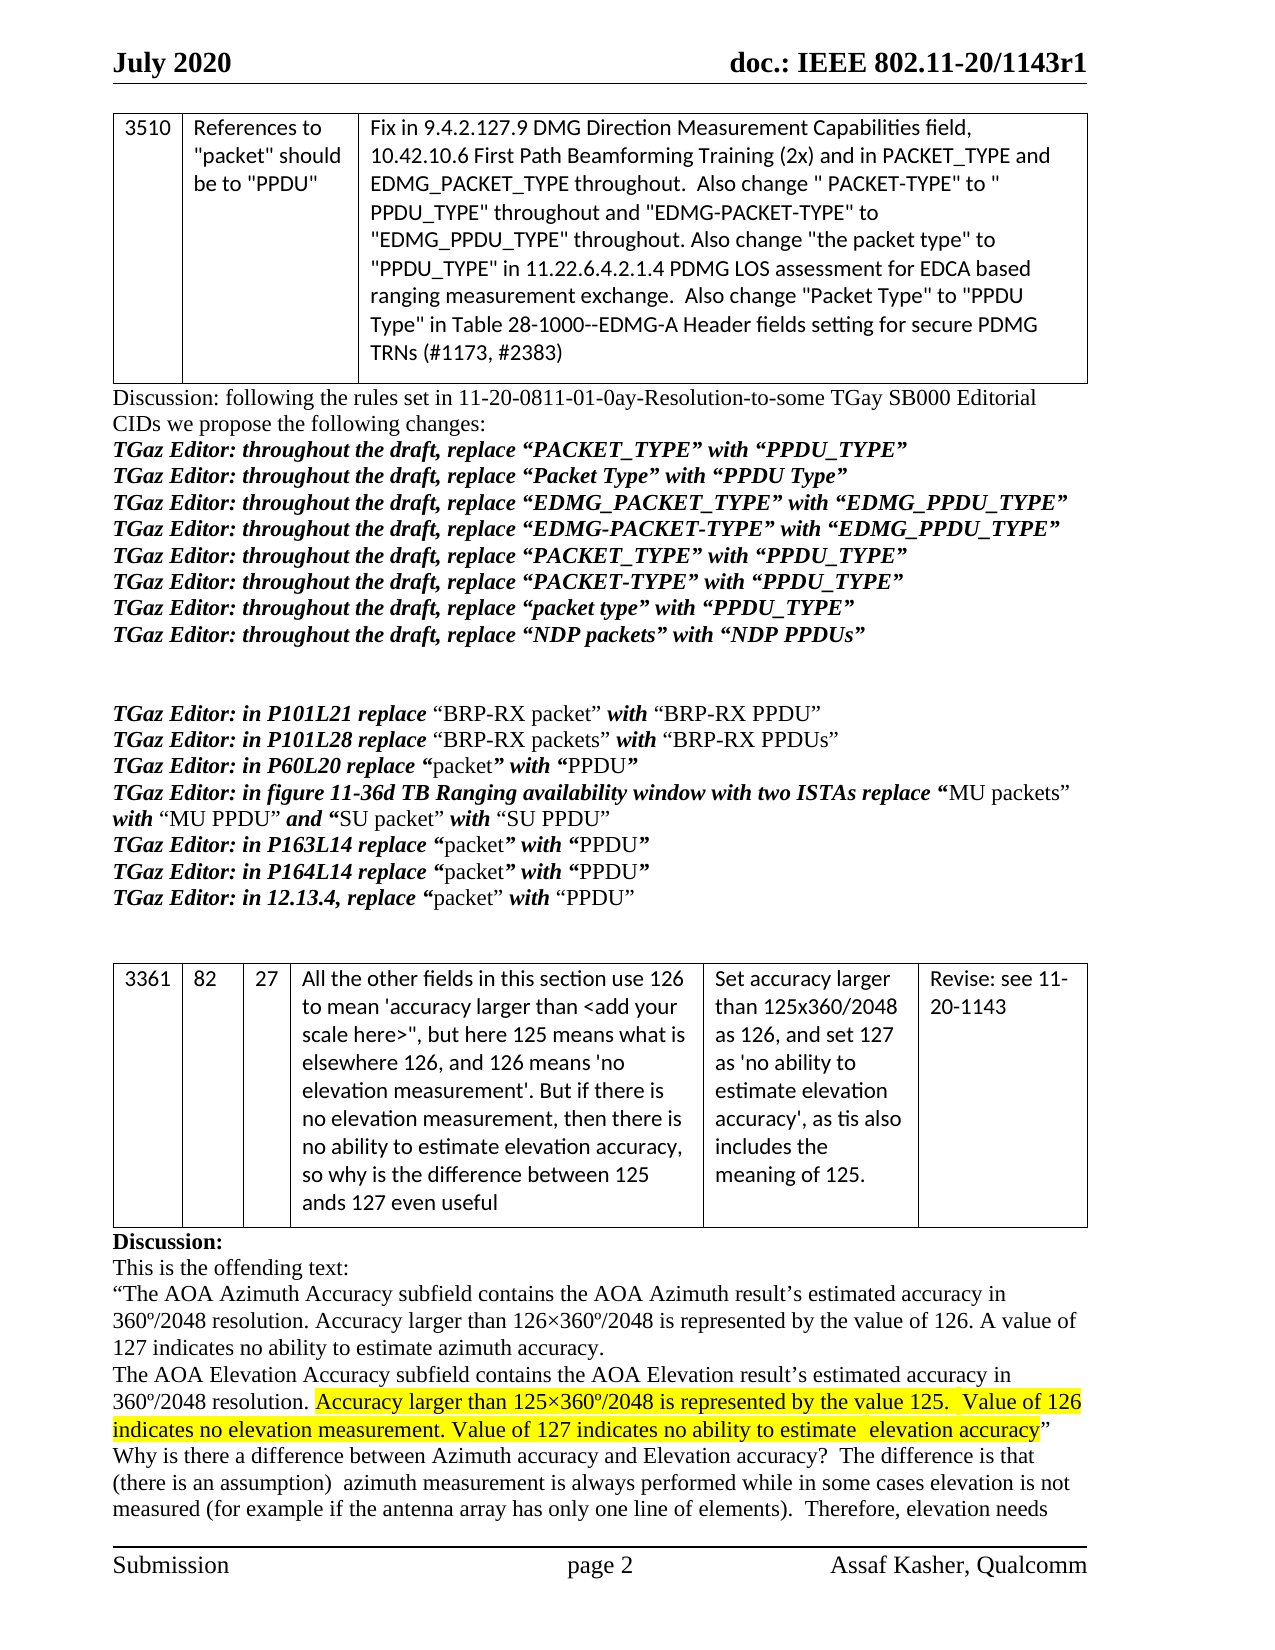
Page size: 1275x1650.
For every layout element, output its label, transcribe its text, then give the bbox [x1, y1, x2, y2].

text The AOA Elevation Accuracy subfield contains the AOA Elevation result’s estimated accuracy in 360º/2048 resolution. Accuracy larger than 125×360º/2048 is represented by the value 125. Value of 126 indicates no elevation measurement. Value of 127 indicates no ability to estimate elevation accuracy” [112, 1361, 1087, 1442]
text “The AOA Azimuth Accuracy subfield contains the AOA Azimuth result’s estimated accuracy in 360º/2048 resolution. Accuracy larger than 126×360º/2048 is represented by the value of 126. A value of 127 indicates no ability to estimate azimuth accuracy. [112, 1280, 1087, 1361]
text TGaz Editor: throughout the draft, replace “Packet Type” with “PPDU Type” [112, 463, 1087, 489]
table_header All the other fields in this section use 126 to mean 'accuracy larger than <add your scale here>", but here 125 means what is elsewhere 126, and 126 means 'no elevation measurement'. But if there is no elevation measurement, then there is no ability to estimate elevation accuracy, so why is the difference between 125 ands 127 even useful [291, 964, 703, 1227]
text TGaz Editor: throughout the draft, replace “PACKET_TYPE” with “PPDU_TYPE” [112, 436, 1087, 463]
table_header Revise: see 11-20-1143 [919, 964, 1087, 1227]
text TGaz Editor: in P60L20 replace “packet” with “PPDU” [112, 752, 1087, 779]
text This is the offending text: [112, 1254, 1087, 1280]
table_header Fix in 9.4.2.127.9 DMG Direction Measurement Capabilities field, 10.42.10.6 First Path Beamforming Training (2x) and in PACKET_TYPE and EDMG_PACKET_TYPE throughout. Also change " PACKET-TYPE" to " PPDU_TYPE" throughout and "EDMG-PACKET-TYPE" to "EDMG_PPDU_TYPE" throughout. Also change "the packet type" to "PPDU_TYPE" in 11.22.6.4.2.1.4 PDMG LOS assessment for EDCA based ranging measurement exchange. Also change "Packet Type" to "PPDU Type" in Table 28-1000--EDMG-A Header fields setting for secure PDMG TRNs (#1173, #2383) [359, 114, 1087, 382]
table_header 27 [244, 964, 290, 1227]
text TGaz Editor: in P101L28 replace “BRP-RX packets” with “BRP-RX PPDUs” [112, 726, 1087, 752]
text Discussion: [112, 1228, 1087, 1254]
table_header Set accuracy larger than 125x360/2048 as 126, and set 127 as 'no ability to estimate elevation accuracy', as tis also includes the meaning of 125. [704, 964, 918, 1227]
text TGaz Editor: in figure 11-36d TB Ranging availability window with two ISTAs replace “MU packets” with “MU PPDU” and “SU packet” with “SU PPDU” [112, 779, 1087, 832]
text TGaz Editor: throughout the draft, replace “EDMG_PACKET_TYPE” with “EDMG_PPDU_TYPE” [112, 489, 1087, 515]
table_header 3361 [114, 964, 182, 1227]
text TGaz Editor: throughout the draft, replace “packet type” with “PPDU_TYPE” [112, 594, 1087, 621]
table_header 82 [183, 964, 243, 1227]
table_header References to "packet" should be to "PPDU" [183, 114, 358, 382]
text Discussion: following the rules set in 11-20-0811-01-0ay-Resolution-to-some TGay SB000 Editorial CIDs we propose the following changes: [112, 384, 1087, 436]
text TGaz Editor: in P163L14 replace “packet” with “PPDU” [112, 832, 1087, 858]
text TGaz Editor: throughout the draft, replace “PACKET_TYPE” with “PPDU_TYPE” [112, 542, 1087, 568]
text TGaz Editor: in P101L21 replace “BRP-RX packet” with “BRP-RX PPDU” [112, 700, 1087, 726]
text TGaz Editor: throughout the draft, replace “EDMG-PACKET-TYPE” with “EDMG_PPDU_TYPE” [112, 515, 1087, 542]
table_header 3510 [114, 114, 182, 382]
text TGaz Editor: in 12.13.4, replace “packet” with “PPDU” [112, 884, 1087, 911]
text TGaz Editor: throughout the draft, replace “PACKET-TYPE” with “PPDU_TYPE” [112, 568, 1087, 594]
text TGaz Editor: in P164L14 replace “packet” with “PPDU” [112, 858, 1087, 884]
text TGaz Editor: throughout the draft, replace “NDP packets” with “NDP PPDUs” [112, 621, 1087, 647]
